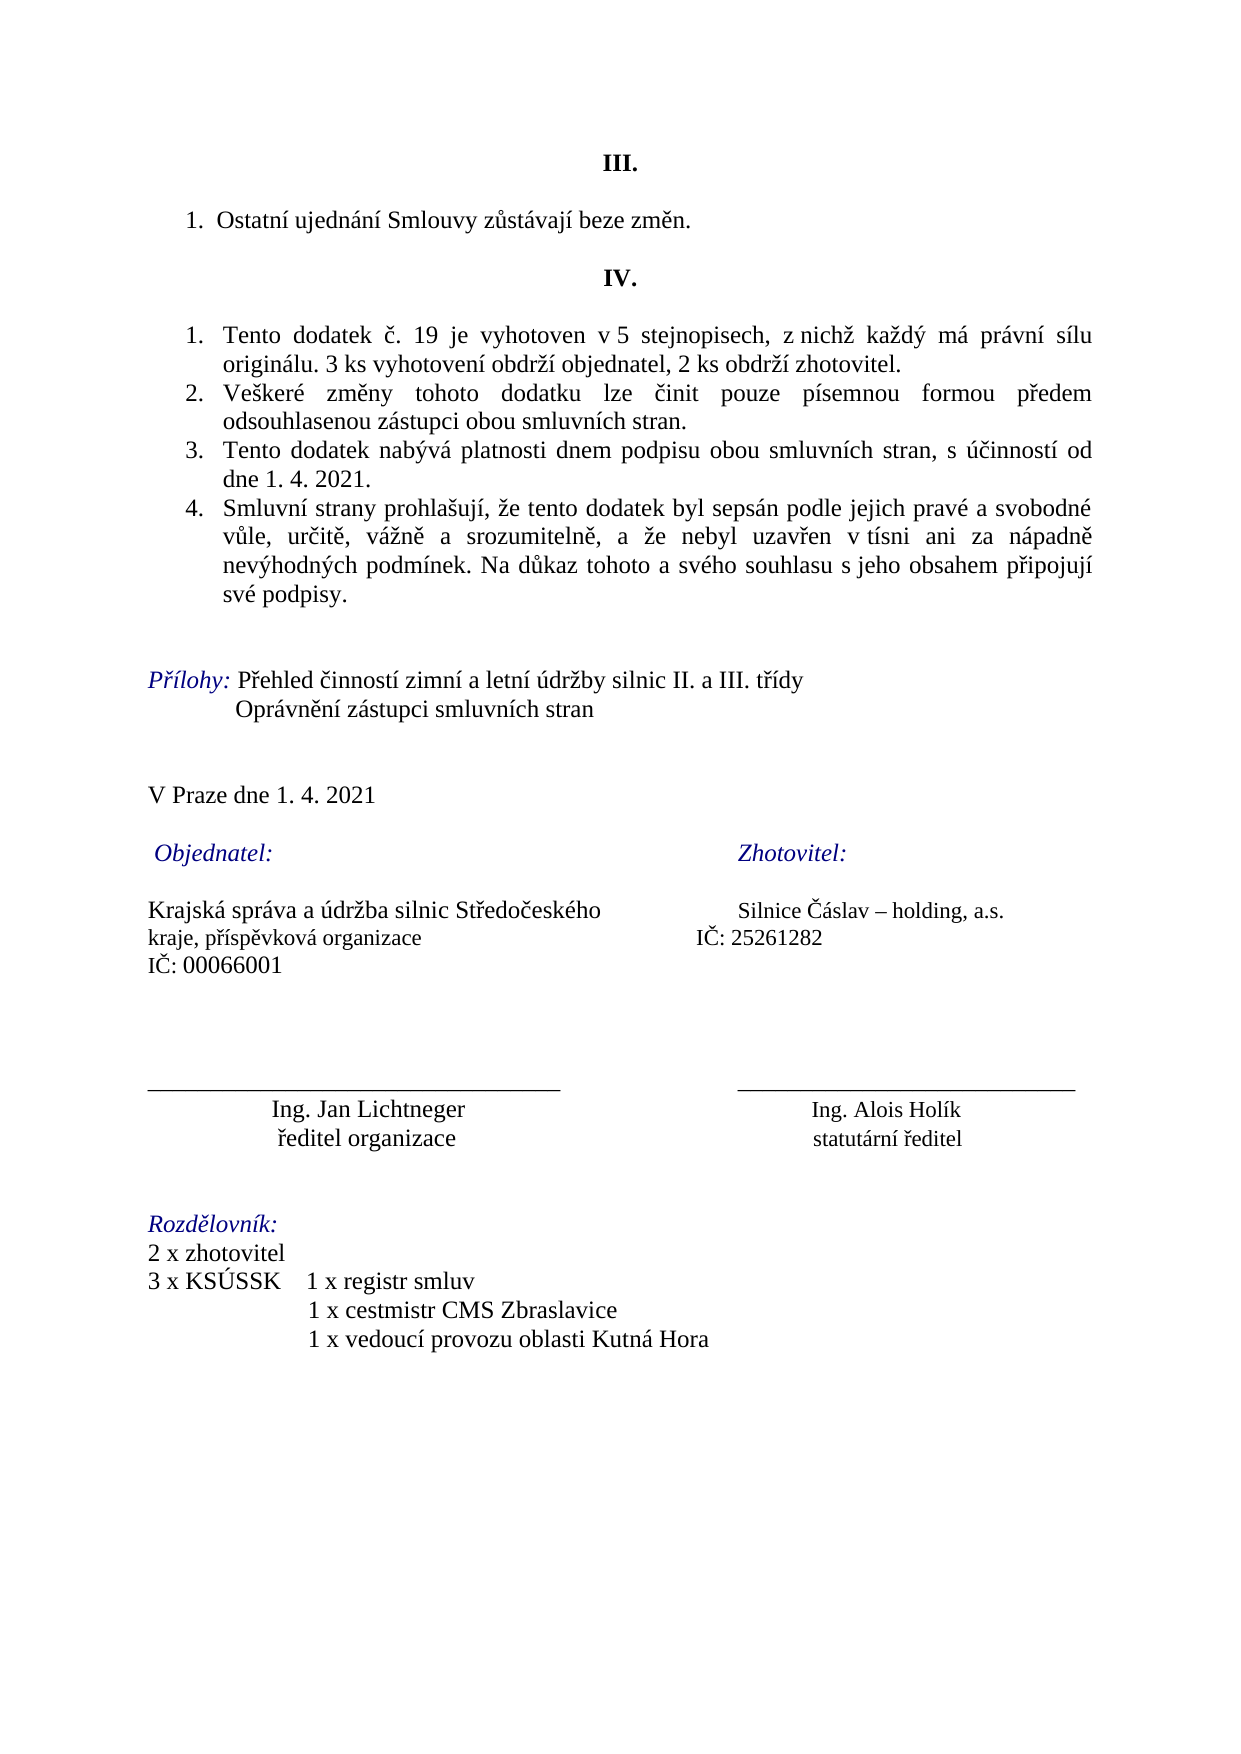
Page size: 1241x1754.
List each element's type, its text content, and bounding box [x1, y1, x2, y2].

list Tento dodatek nabývá platnosti dnem podpisu obou smluvních stran, s účinností od dne 1. 4. 2021. [185, 435, 1093, 493]
list Tento dodatek č. 19 je vyhotoven v 5 stejnopisech, z nichž každý má právní sílu originálu. 3 ks vyhotovení obdrží objednatel, 2 ks obdrží zhotovitel. [185, 320, 1093, 378]
text Oprávnění zástupci smluvních stran [148, 694, 1093, 723]
text IV. [148, 263, 1093, 291]
text V Praze dne 1. 4. 2021 [148, 780, 1093, 809]
list Smluvní strany prohlašují, že tento dodatek byl sepsán podle jejich pravé a svobodné vůle, určitě, vážně a srozumitelně, a že nebyl uzavřen v tísni ani za nápadně nevýhodných podmínek. Na důkaz tohoto a svého souhlasu s jeho obsahem připojují své podpisy. [185, 493, 1093, 608]
text 1. Ostatní ujednání Smlouvy zůstávají beze změn. [148, 205, 1093, 234]
text 1 x vedoucí provozu oblasti Kutná Hora [148, 1324, 1093, 1353]
list Veškeré změny tohoto dodatku lze činit pouze písemnou formou předem odsouhlasenou zástupci obou smluvních stran. [185, 378, 1093, 435]
text 3 x KSÚSSK 1 x registr smluv [148, 1266, 1093, 1295]
text 1 x cestmistr CMS Zbraslavice [148, 1295, 1093, 1324]
text III. [148, 148, 1093, 176]
text Krajská správa a údržba silnic Středočeského Silnice Čáslav – holding, a.s. [148, 895, 1093, 924]
text IČ: 00066001 [148, 950, 1093, 979]
text Objednatel: Zhotovitel: [148, 838, 1093, 866]
text Ing. Jan Lichtneger Ing. Alois Holík [221, 1094, 1093, 1123]
text Přílohy: Přehled činností zimní a letní údržby silnic II. a III. třídy [148, 665, 1093, 694]
text _________________________________ ___________________________ [148, 1065, 1093, 1094]
text Rozdělovník: [148, 1209, 1093, 1238]
text 2 x zhotovitel [148, 1238, 1093, 1266]
text kraje, příspěvková organizace IČ: 25261282 [148, 924, 1093, 950]
text ředitel organizace statutární ředitel [148, 1123, 1093, 1151]
